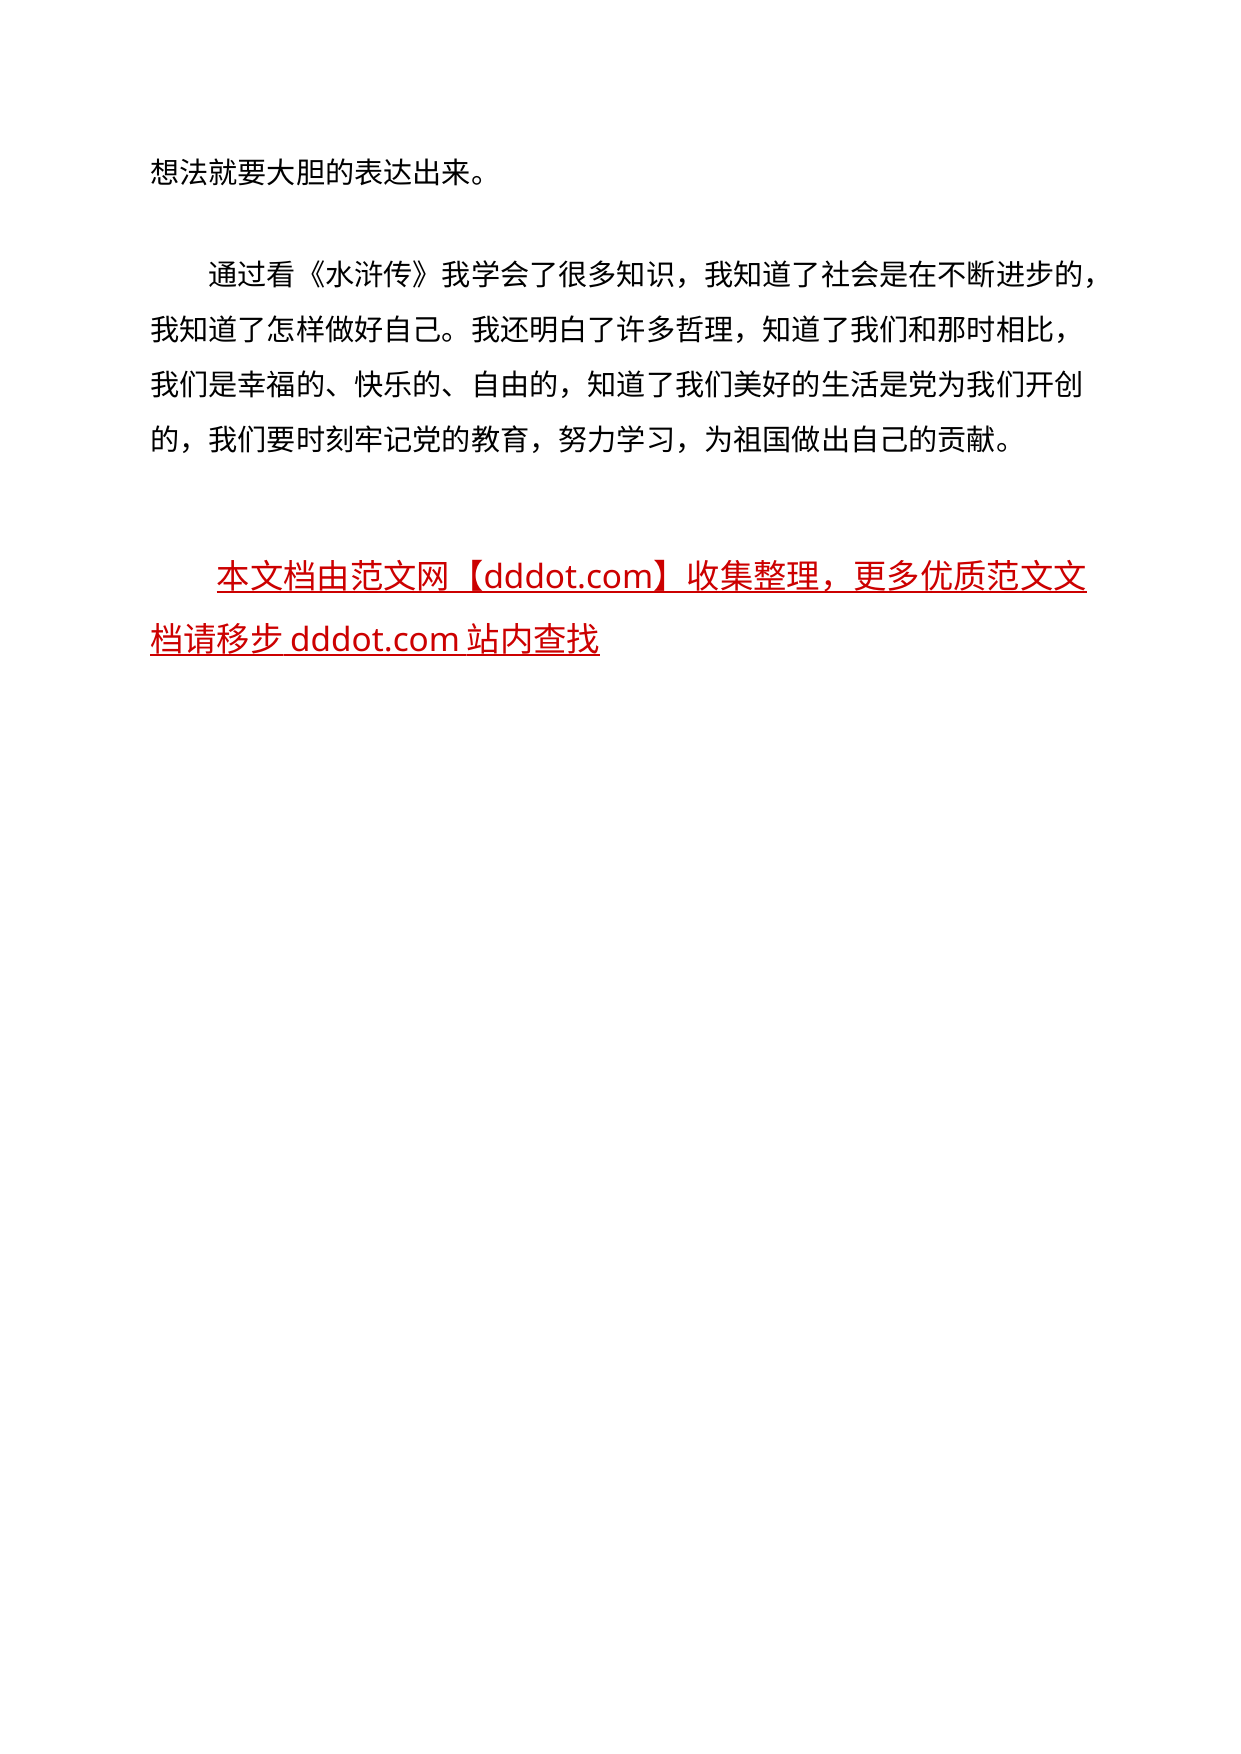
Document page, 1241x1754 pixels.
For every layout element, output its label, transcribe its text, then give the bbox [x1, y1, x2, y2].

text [150, 150, 1090, 192]
text 通过看《水浒传》我学会了很多知识，我知道了社会是在不断进步的，我知道了怎样做好自己。我还明白了许多哲理，知道了我们和那时相比，我们是幸福的、快乐的、自由的，知道了我们美好的生活是党为我们开创的，我们要时刻牢记党的教育，努力学习，为祖国做出自己的贡献。 [150, 252, 1090, 459]
text 本文档由范文网【dddot.com】收集整理，更多优质范文文档请移步dddot.com站内查找 [150, 549, 1090, 661]
